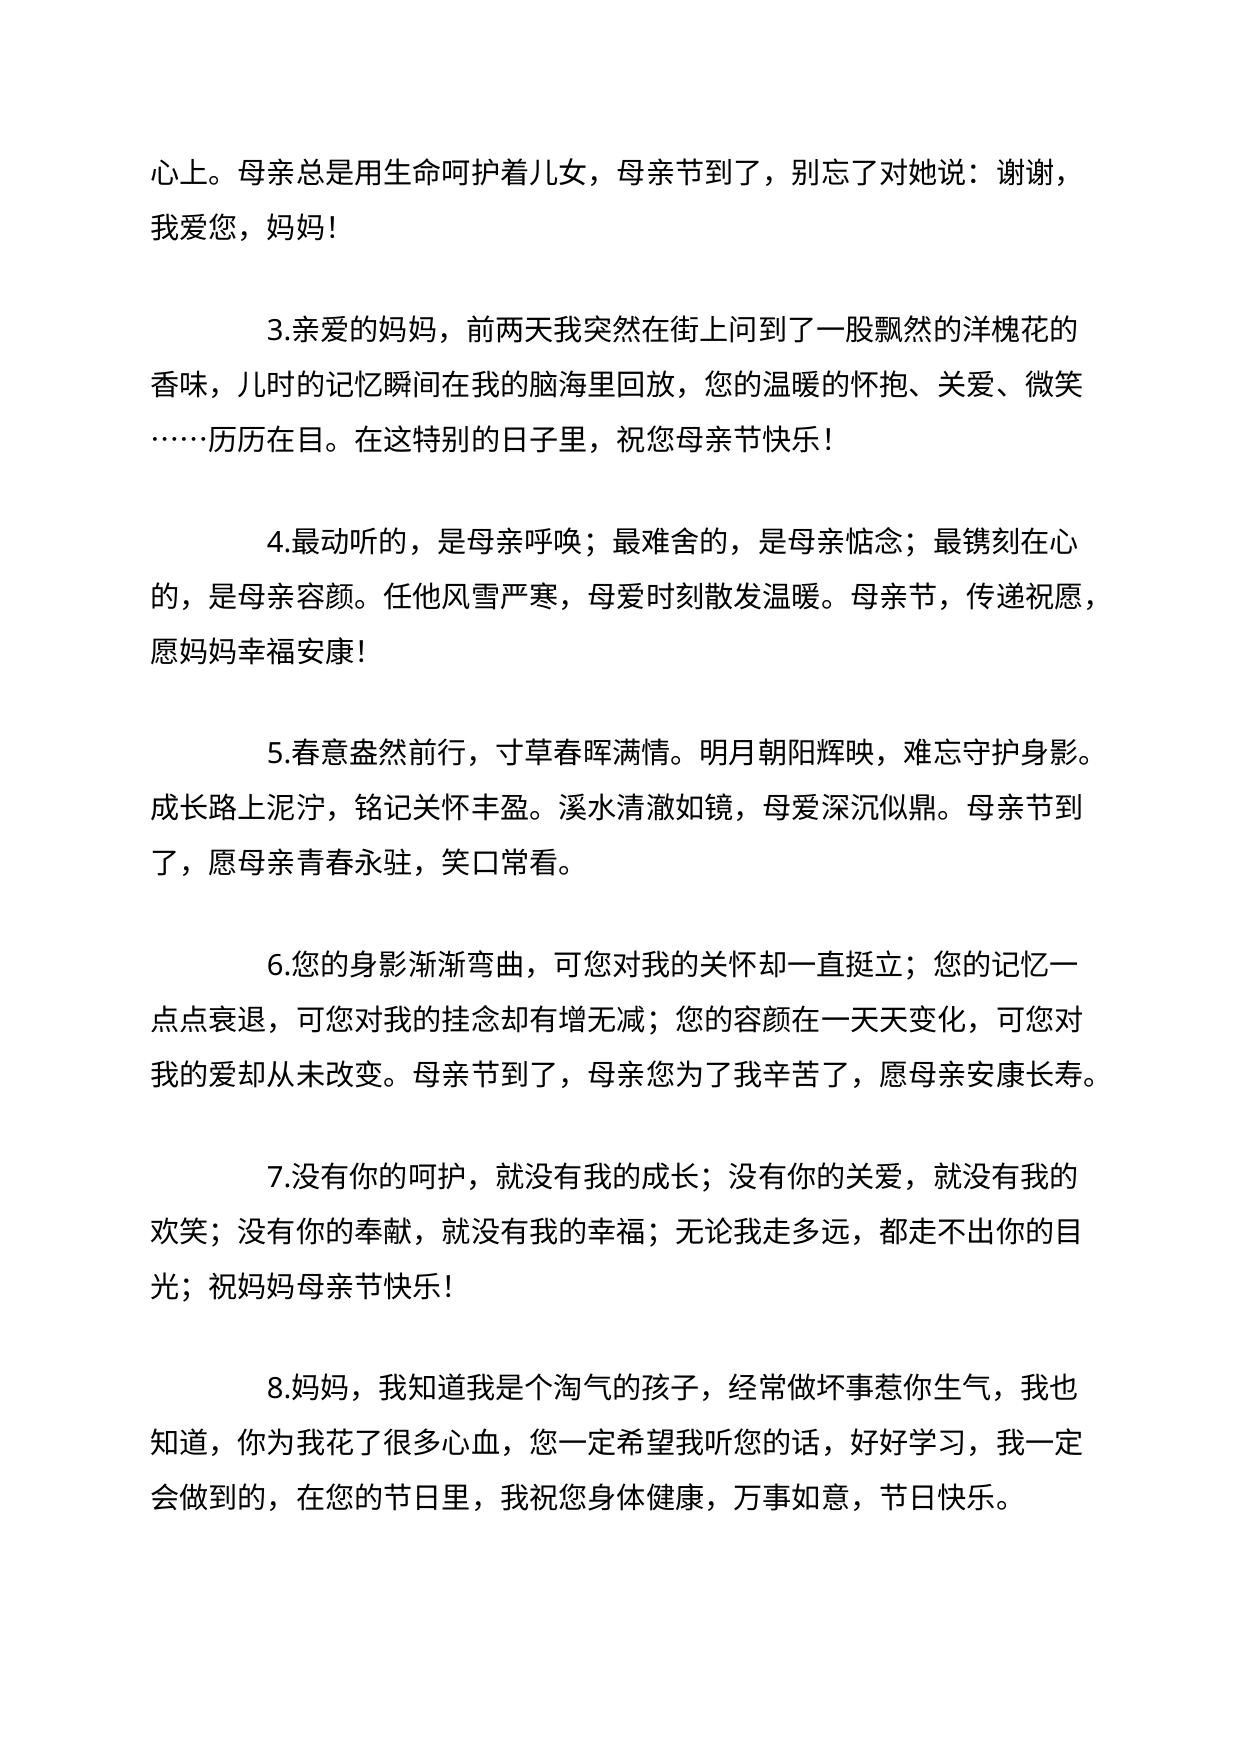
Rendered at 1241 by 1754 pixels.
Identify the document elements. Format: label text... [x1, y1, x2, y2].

text 6.您的身影渐渐弯曲，可您对我的关怀却一直挺立；您的记忆一点点衰退，可您对我的挂念却有增无减；您的容颜在一天天变化，可您对我的爱却从未改变。母亲节到了，母亲您为了我辛苦了，愿母亲安康长寿。 [150, 942, 1090, 1094]
text 8.妈妈，我知道我是个淘气的孩子，经常做坏事惹你生气，我也知道，你为我花了很多心血，您一定希望我听您的话，好好学习，我一定会做到的，在您的节日里，我祝您身体健康，万事如意，节日快乐。 [150, 1365, 1090, 1517]
text 5.春意盎然前行，寸草春晖满情。明月朝阳辉映，难忘守护身影。成长路上泥泞，铭记关怀丰盈。溪水清澈如镜，母爱深沉似鼎。母亲节到了，愿母亲青春永驻，笑口常看。 [150, 730, 1090, 882]
text 3.亲爱的妈妈，前两天我突然在街上问到了一股飘然的洋槐花的香味，儿时的记忆瞬间在我的脑海里回放，您的温暖的怀抱、关爱、微笑……历历在目。在这特别的日子里，祝您母亲节快乐！ [150, 307, 1090, 459]
text 7.没有你的呵护，就没有我的成长；没有你的关爱，就没有我的欢笑；没有你的奉献，就没有我的幸福；无论我走多远，都走不出你的目光；祝妈妈母亲节快乐！ [150, 1153, 1090, 1306]
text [150, 150, 1090, 247]
text 4.最动听的，是母亲呼唤；最难舍的，是母亲惦念；最镌刻在心的，是母亲容颜。任他风雪严寒，母爱时刻散发温暖。母亲节，传递祝愿，愿妈妈幸福安康！ [150, 518, 1090, 671]
